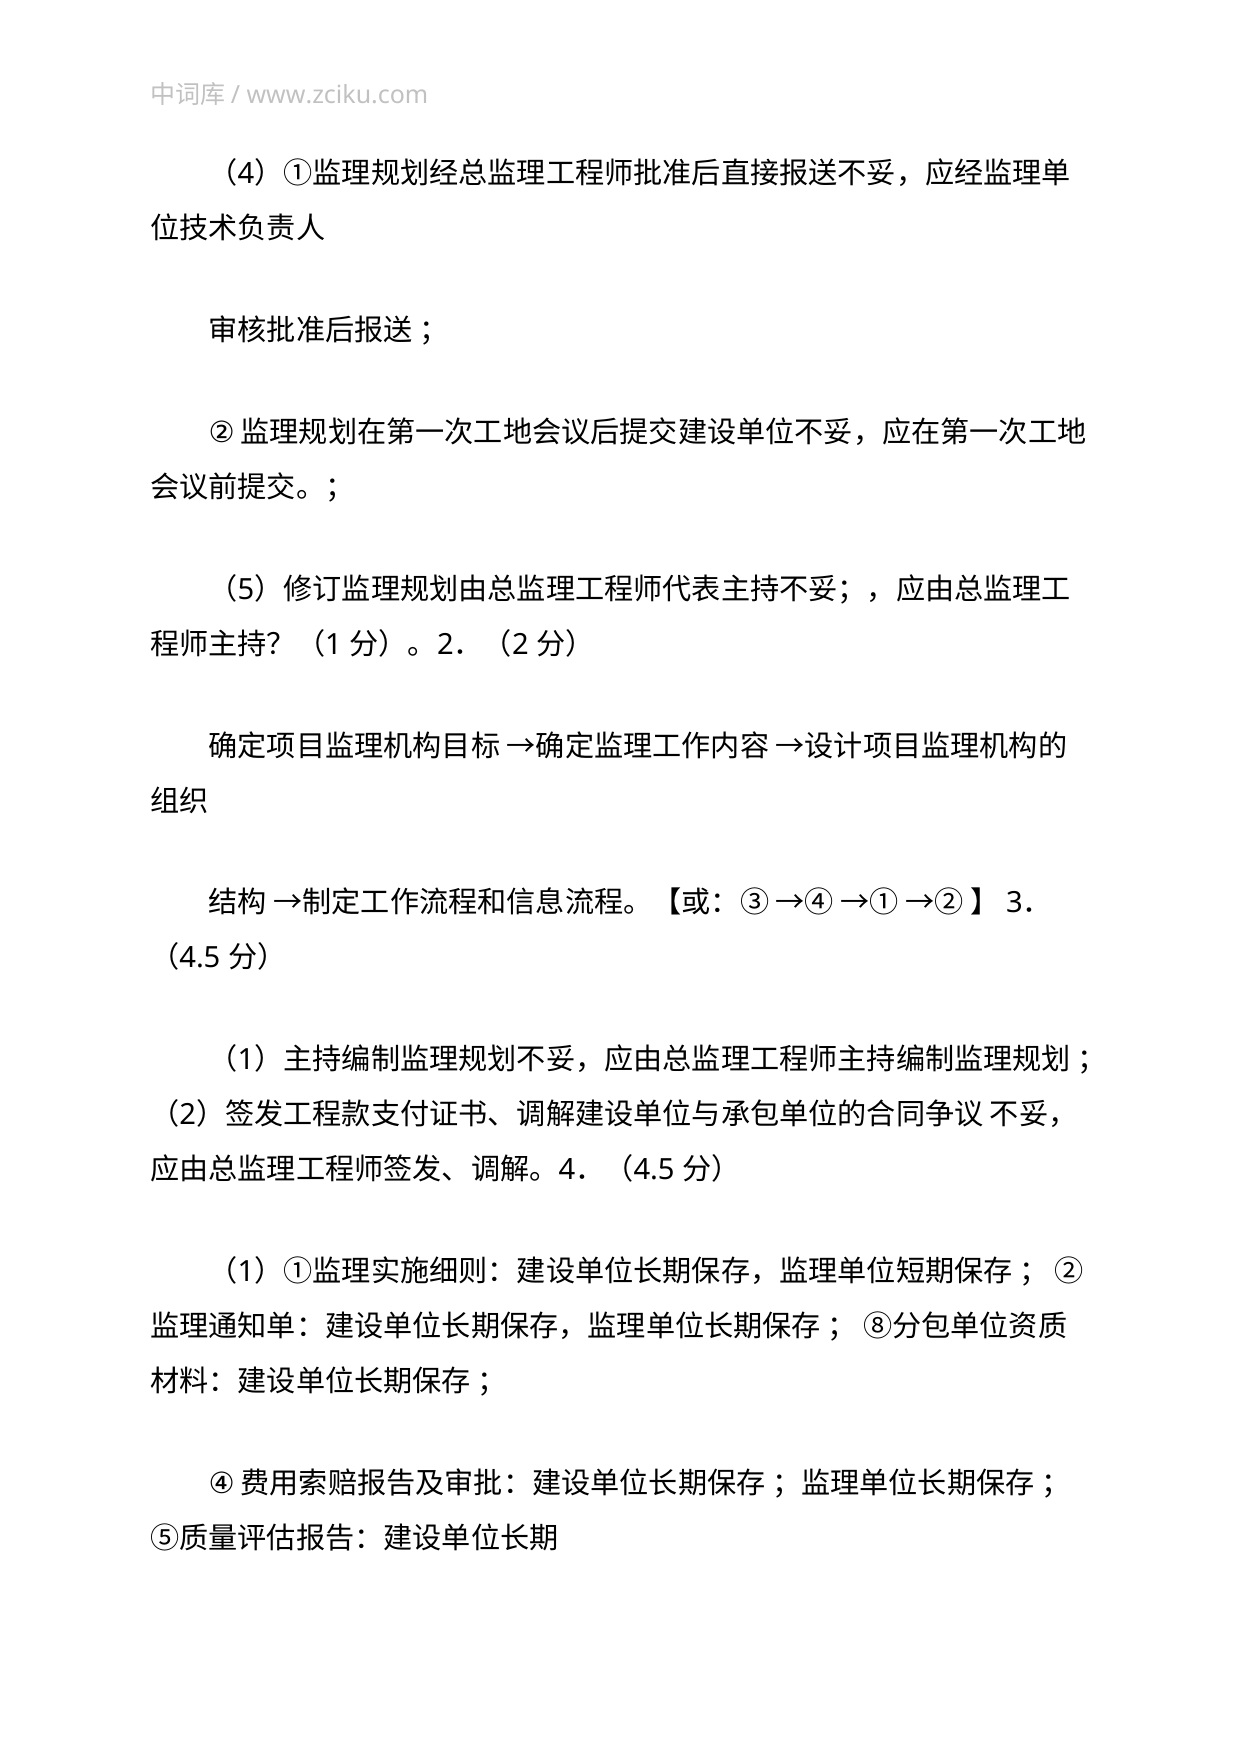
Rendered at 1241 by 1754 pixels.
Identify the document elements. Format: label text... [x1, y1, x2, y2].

text 审核批准后报送 ； [150, 307, 1090, 349]
text ④费用索赔报告及审批：建设单位长期保存 ；监理单位长期保存 ； ⑤质量评估报告：建设单位长期 [150, 1459, 1090, 1557]
text （5）修订监理规划由总监理工程师代表主持不妥；，应由总监理工程师主持？（1 分）。2．（2 分） [150, 565, 1090, 663]
text （1）主持编制监理规划不妥，应由总监理工程师主持编制监理规划 ；（2）签发工程款支付证书、调解建设单位与承包单位的合同争议 不妥，应由总监理工程师签发、调解。4．（4.5 分） [150, 1036, 1090, 1188]
text （4）①监理规划经总监理工程师批准后直接报送不妥，应经监理单位技术负责人 [150, 150, 1090, 247]
text （1）①监理实施细则：建设单位长期保存，监理单位短期保存 ； ②监理通知单：建设单位长期保存，监理单位长期保存 ； ⑧分包单位资质材料：建设单位长期保存 ； [150, 1248, 1090, 1400]
text ②监理规划在第一次工地会议后提交建设单位不妥，应在第一次工地会议前提交。； [150, 408, 1090, 506]
text 确定项目监理机构目标 →确定监理工作内容 →设计项目监理机构的组织 [150, 722, 1090, 819]
text 结构 →制定工作流程和信息流程。【或：③ →④ →① →② 】 3．（4.5 分） [150, 879, 1090, 976]
